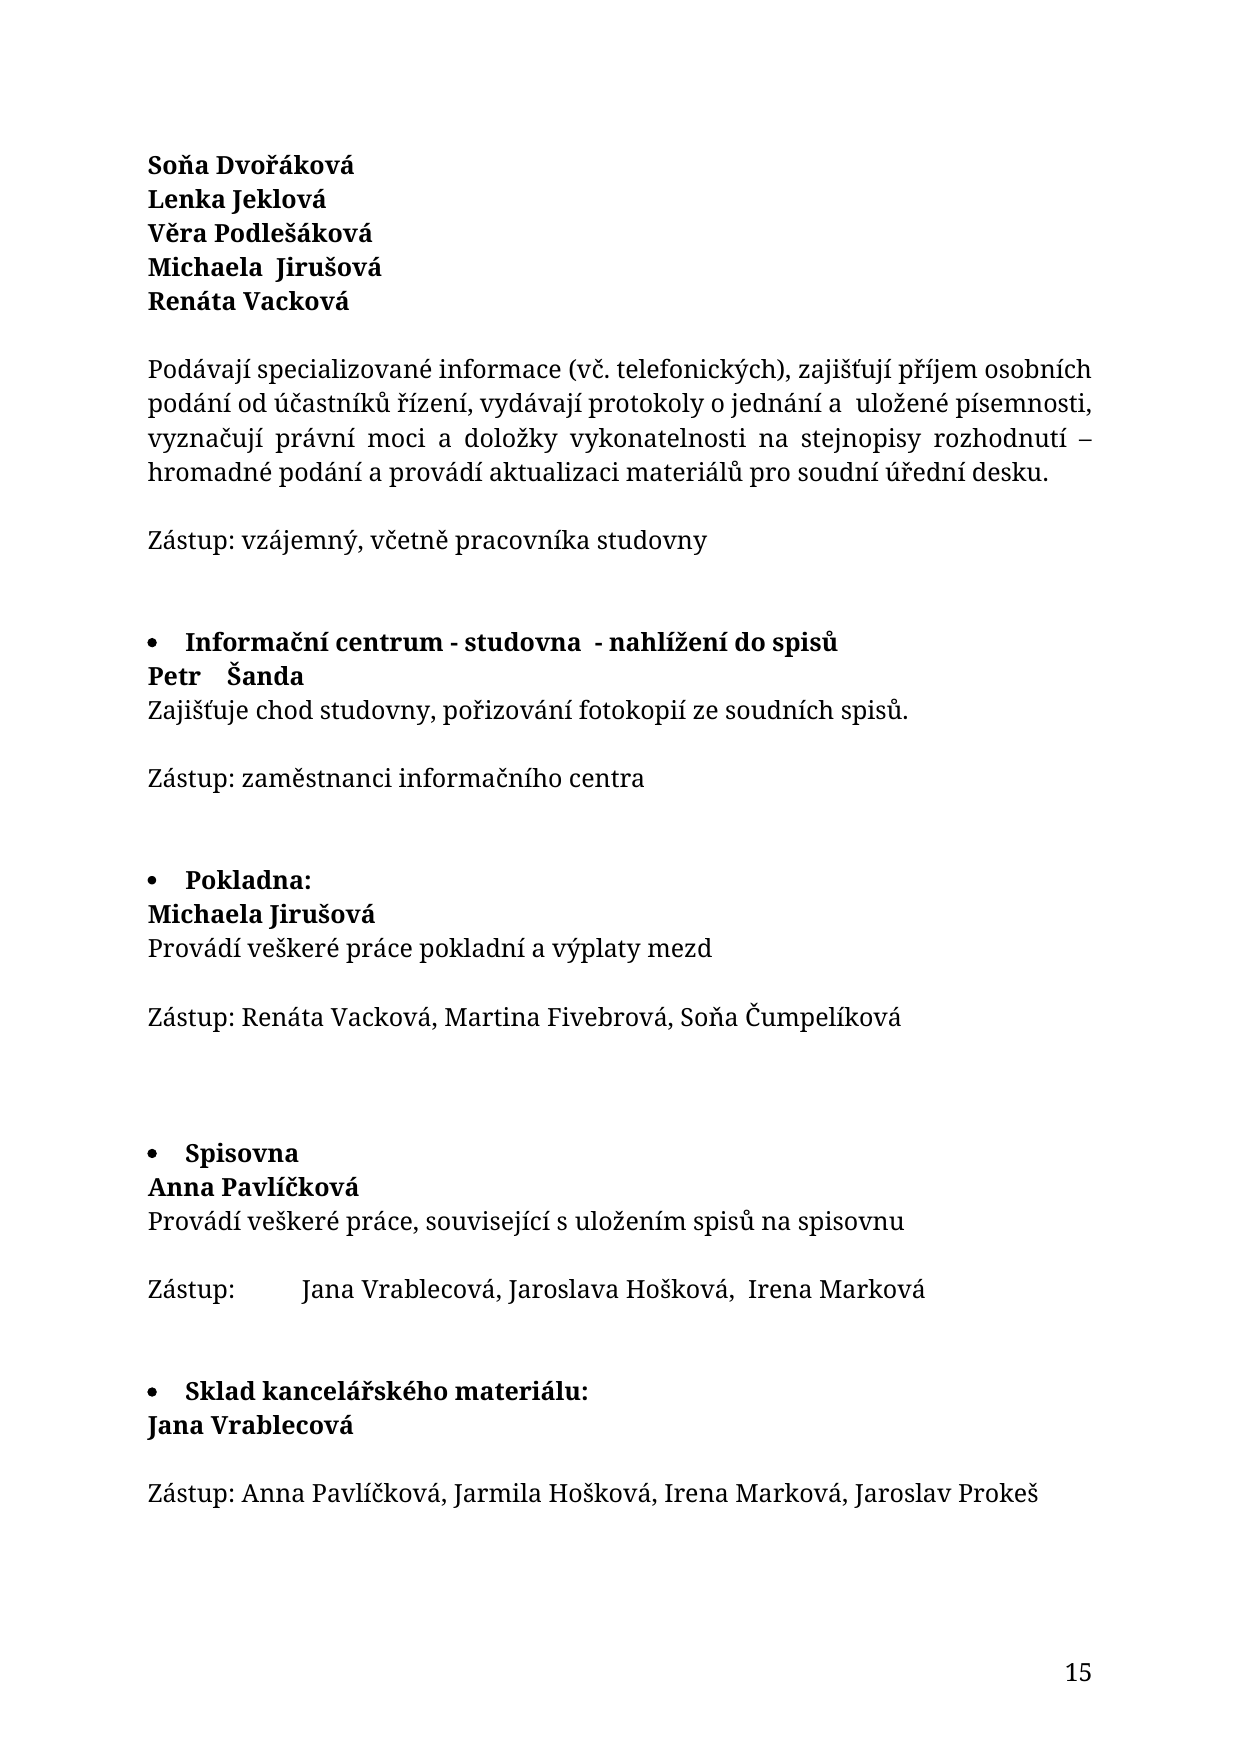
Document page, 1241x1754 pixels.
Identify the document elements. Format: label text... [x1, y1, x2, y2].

text Provádí veškeré práce, související s uložením spisů na spisovnu [148, 1204, 1092, 1238]
text Jana Vrablecová [148, 1408, 1092, 1442]
text Zástup: Jana Vrablecová, Jaroslava Hošková, Irena Marková [148, 1272, 1092, 1306]
text Lenka Jeklová [148, 182, 1092, 216]
text Michaela Jirušová [148, 897, 1092, 931]
text Provádí veškeré práce pokladní a výplaty mezd [148, 931, 1092, 965]
text Zástup: zaměstnanci informačního centra [148, 761, 1092, 795]
text Soňa Dvořáková [148, 148, 1092, 182]
text Podávají specializované informace (vč. telefonických), zajišťují příjem osobních podání od účastníků řízení, vydávají protokoly o jednání a uložené písemnosti, vyznačují právní moci a doložky vykonatelnosti na stejnopisy rozhodnutí – hromadné podání a provádí aktualizaci materiálů pro soudní úřední desku. [148, 352, 1092, 488]
text Věra Podlešáková [148, 216, 1092, 250]
list Sklad kancelářského materiálu: [148, 1374, 1092, 1408]
list Pokladna: [148, 863, 1092, 897]
text Zajišťuje chod studovny, pořizování fotokopií ze soudních spisů. [148, 693, 1092, 727]
text Zástup: Renáta Vacková, Martina Fivebrová, Soňa Čumpelíková [148, 999, 1092, 1033]
text Zástup: vzájemný, včetně pracovníka studovny [148, 522, 1092, 556]
text Michaela Jirušová [148, 250, 1092, 284]
list Informační centrum - studovna - nahlížení do spisů [148, 624, 1092, 659]
text Anna Pavlíčková [148, 1169, 1092, 1204]
list Spisovna [148, 1136, 1092, 1169]
text Renáta Vacková [148, 284, 1092, 318]
text Zástup: Anna Pavlíčková, Jarmila Hošková, Irena Marková, Jaroslav Prokeš [148, 1476, 1092, 1510]
text Petr Šanda [148, 659, 1092, 693]
